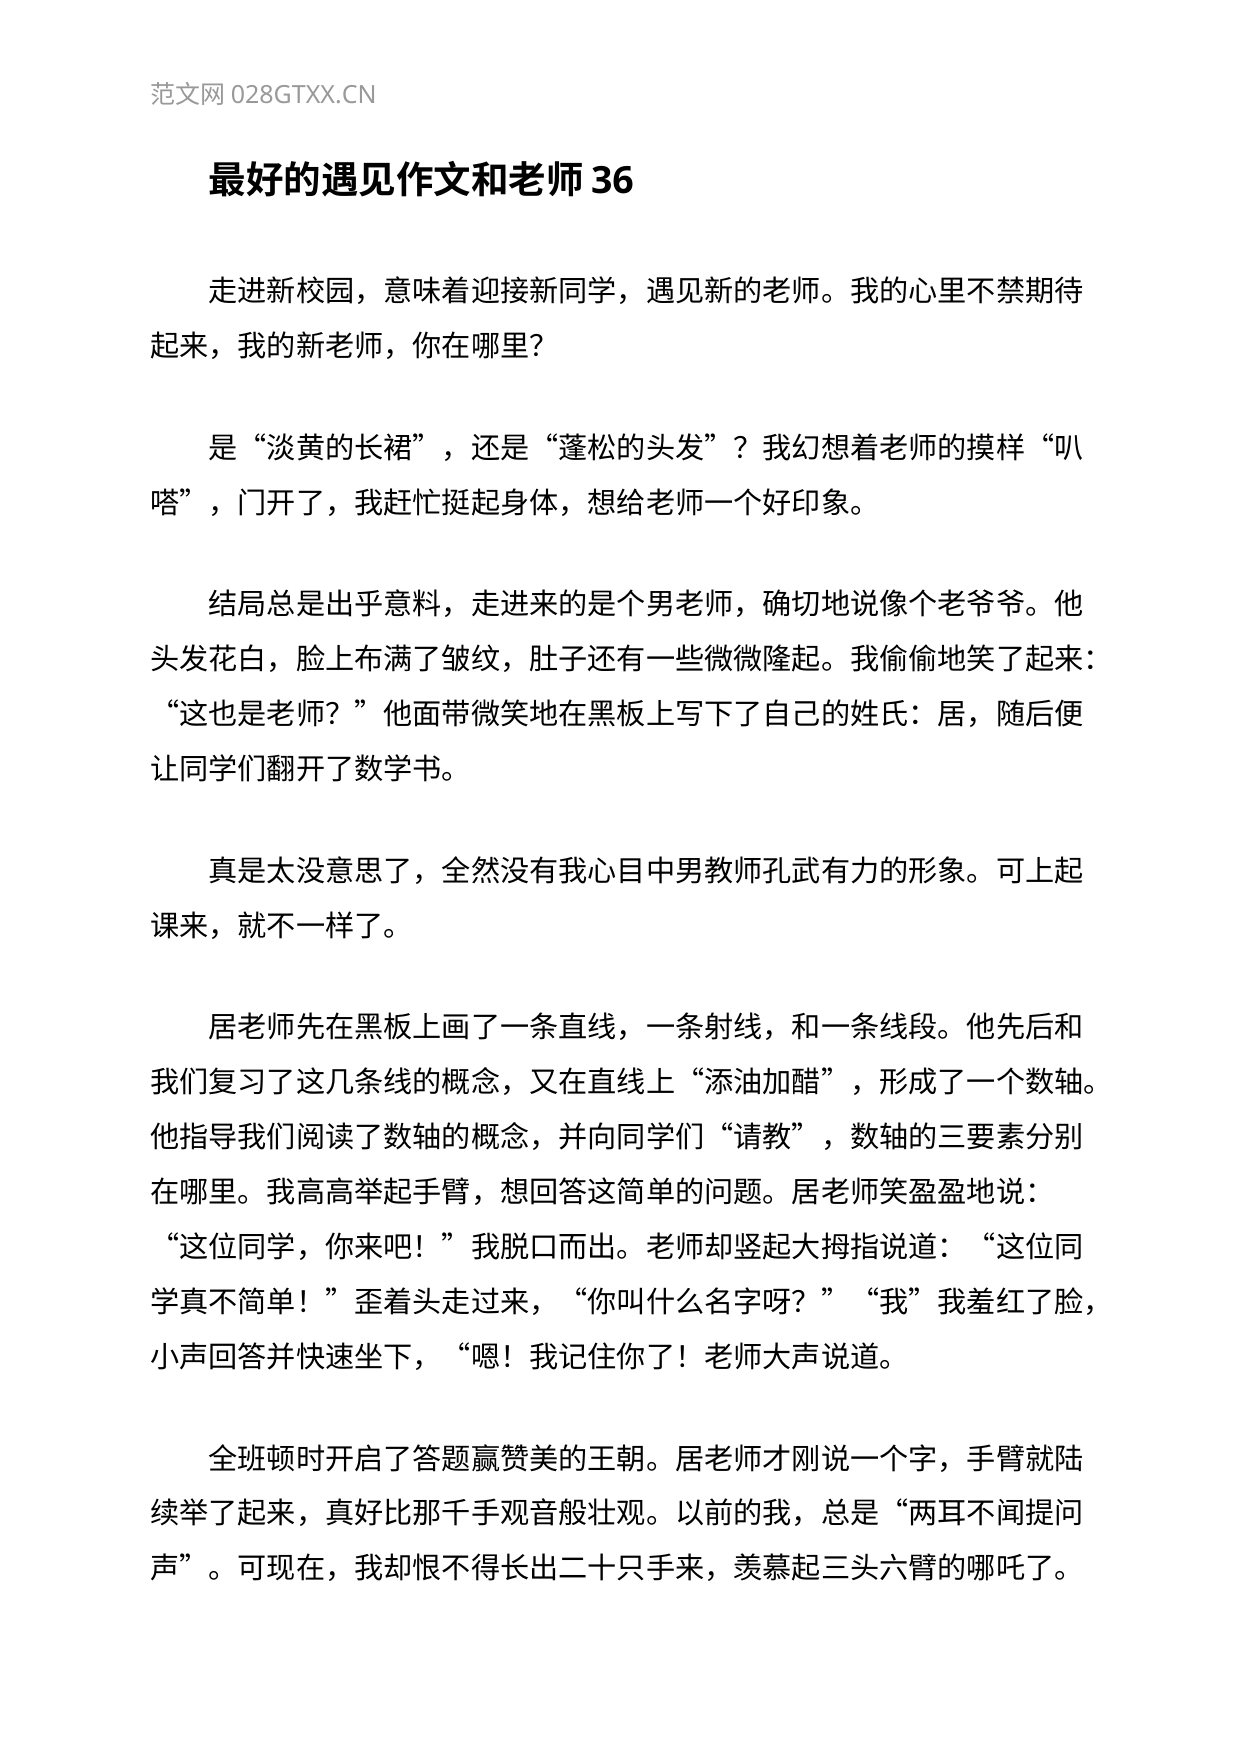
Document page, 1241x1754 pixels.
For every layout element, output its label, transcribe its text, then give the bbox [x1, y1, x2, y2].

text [150, 1435, 1090, 1587]
text 居老师先在黑板上画了一条直线，一条射线，和一条线段。他先后和我们复习了这几条线的概念，又在直线上“添油加醋”，形成了一个数轴。他指导我们阅读了数轴的概念，并向同学们“请教”，数轴的三要素分别在哪里。我高高举起手臂，想回答这简单的问题。居老师笑盈盈地说：“这位同学，你来吧！”我脱口而出。老师却竖起大拇指说道：“这位同学真不简单！”歪着头走过来，“你叫什么名字呀？”“我”我羞红了脸，小声回答并快速坐下，“嗯！我记住你了！老师大声说道。 [150, 1004, 1090, 1376]
text 是“淡黄的长裙”，还是“蓬松的头发”？我幻想着老师的摸样“叭嗒”，门开了，我赶忙挺起身体，想给老师一个好印象。 [150, 424, 1090, 521]
text 走进新校园，意味着迎接新同学，遇见新的老师。我的心里不禁期待起来，我的新老师，你在哪里？ [150, 268, 1090, 365]
text 结局总是出乎意料，走进来的是个男老师，确切地说像个老爷爷。他头发花白，脸上布满了皱纹，肚子还有一些微微隆起。我偷偷地笑了起来：“这也是老师？”他面带微笑地在黑板上写下了自己的姓氏：居，随后便让同学们翻开了数学书。 [150, 581, 1090, 788]
text 真是太没意思了，全然没有我心目中男教师孔武有力的形象。可上起课来，就不一样了。 [150, 847, 1090, 944]
text 最好的遇见作文和老师36 [150, 150, 1090, 204]
